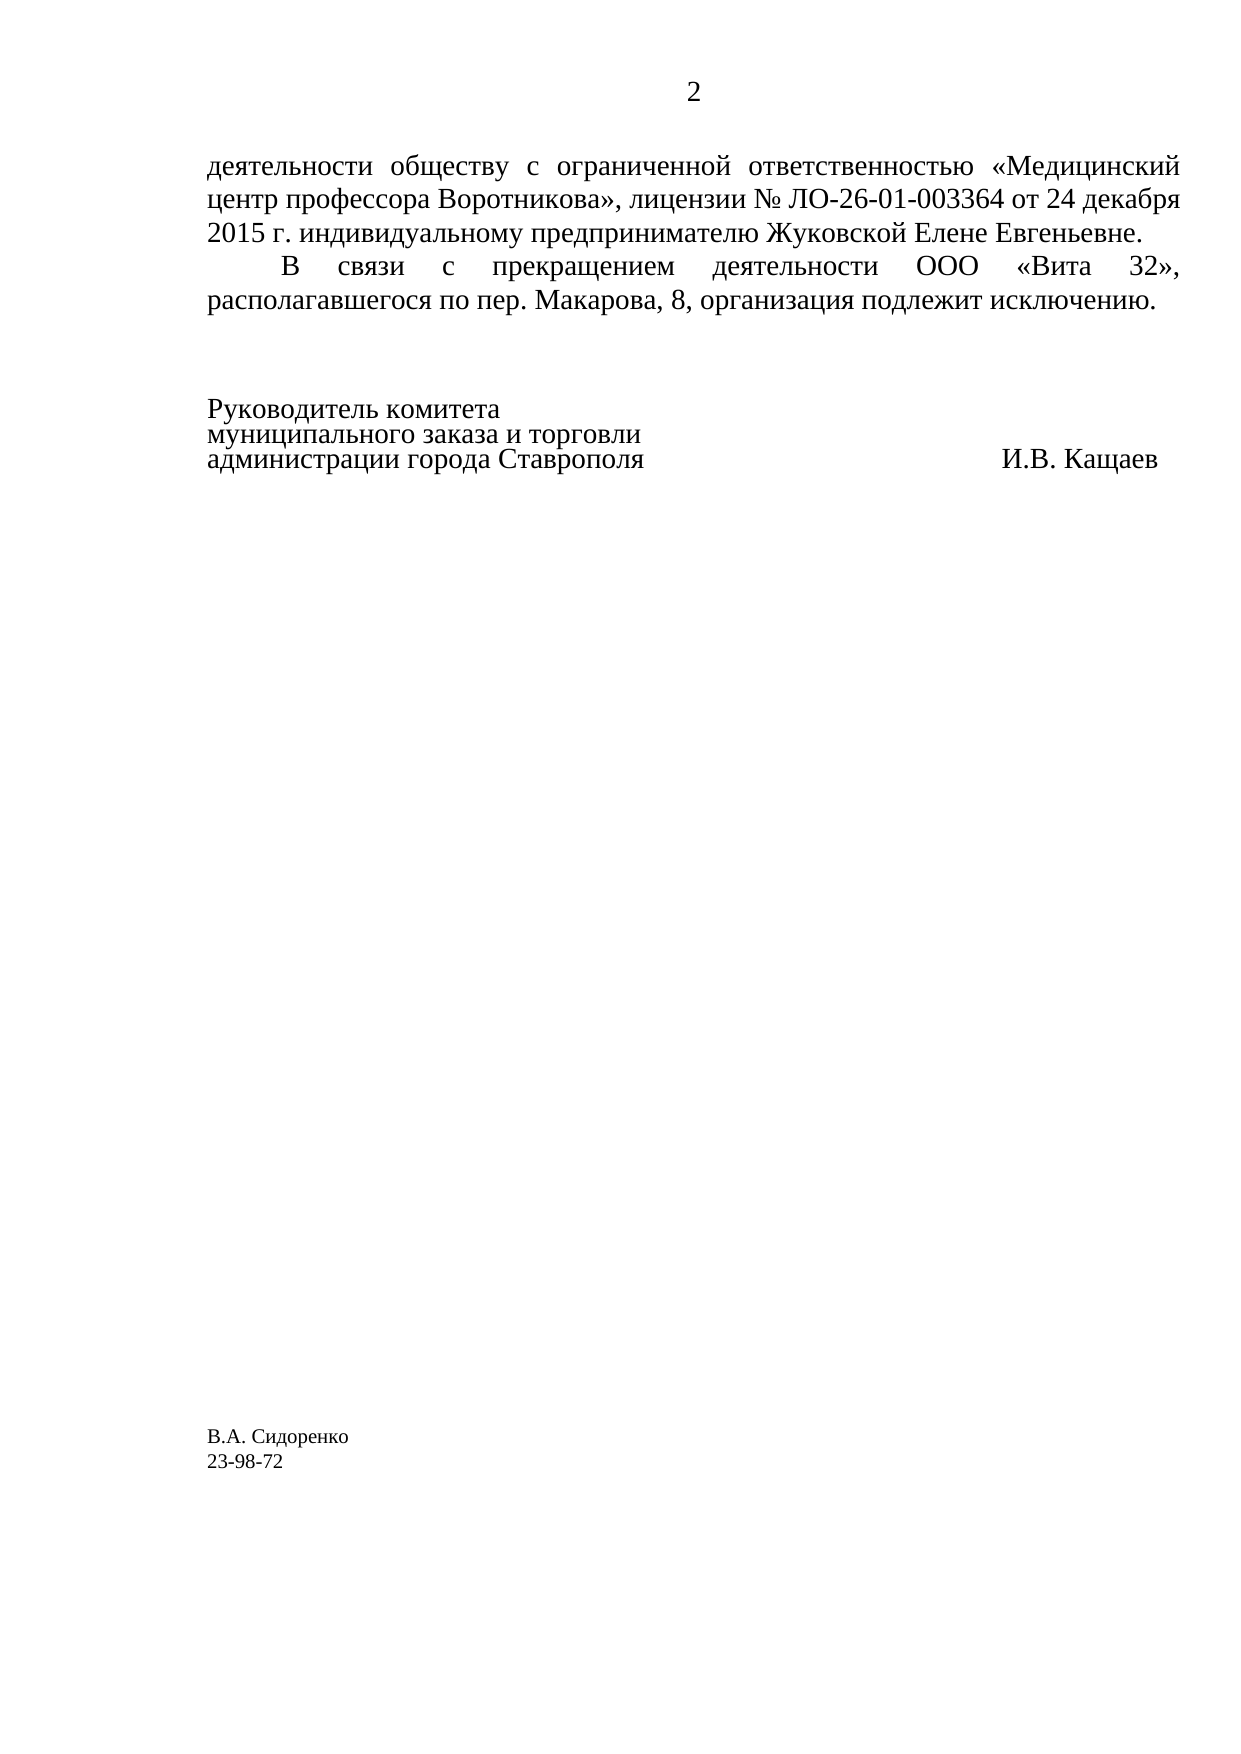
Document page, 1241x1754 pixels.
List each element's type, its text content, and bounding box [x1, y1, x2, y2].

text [207, 148, 1181, 248]
text В.А. Сидоренко [207, 1424, 1181, 1449]
text Руководитель комитета [207, 399, 1181, 424]
text 23-98-72 [207, 1449, 1181, 1474]
text В связи с прекращением деятельности ООО «Вита 32», располагавшегося по пер. Макарова, 8, организация подлежит исключению. [207, 248, 1181, 315]
text муниципального заказа и торговли [207, 424, 1181, 449]
text администрации города Ставрополя И.В. Кащаев [207, 449, 1181, 474]
